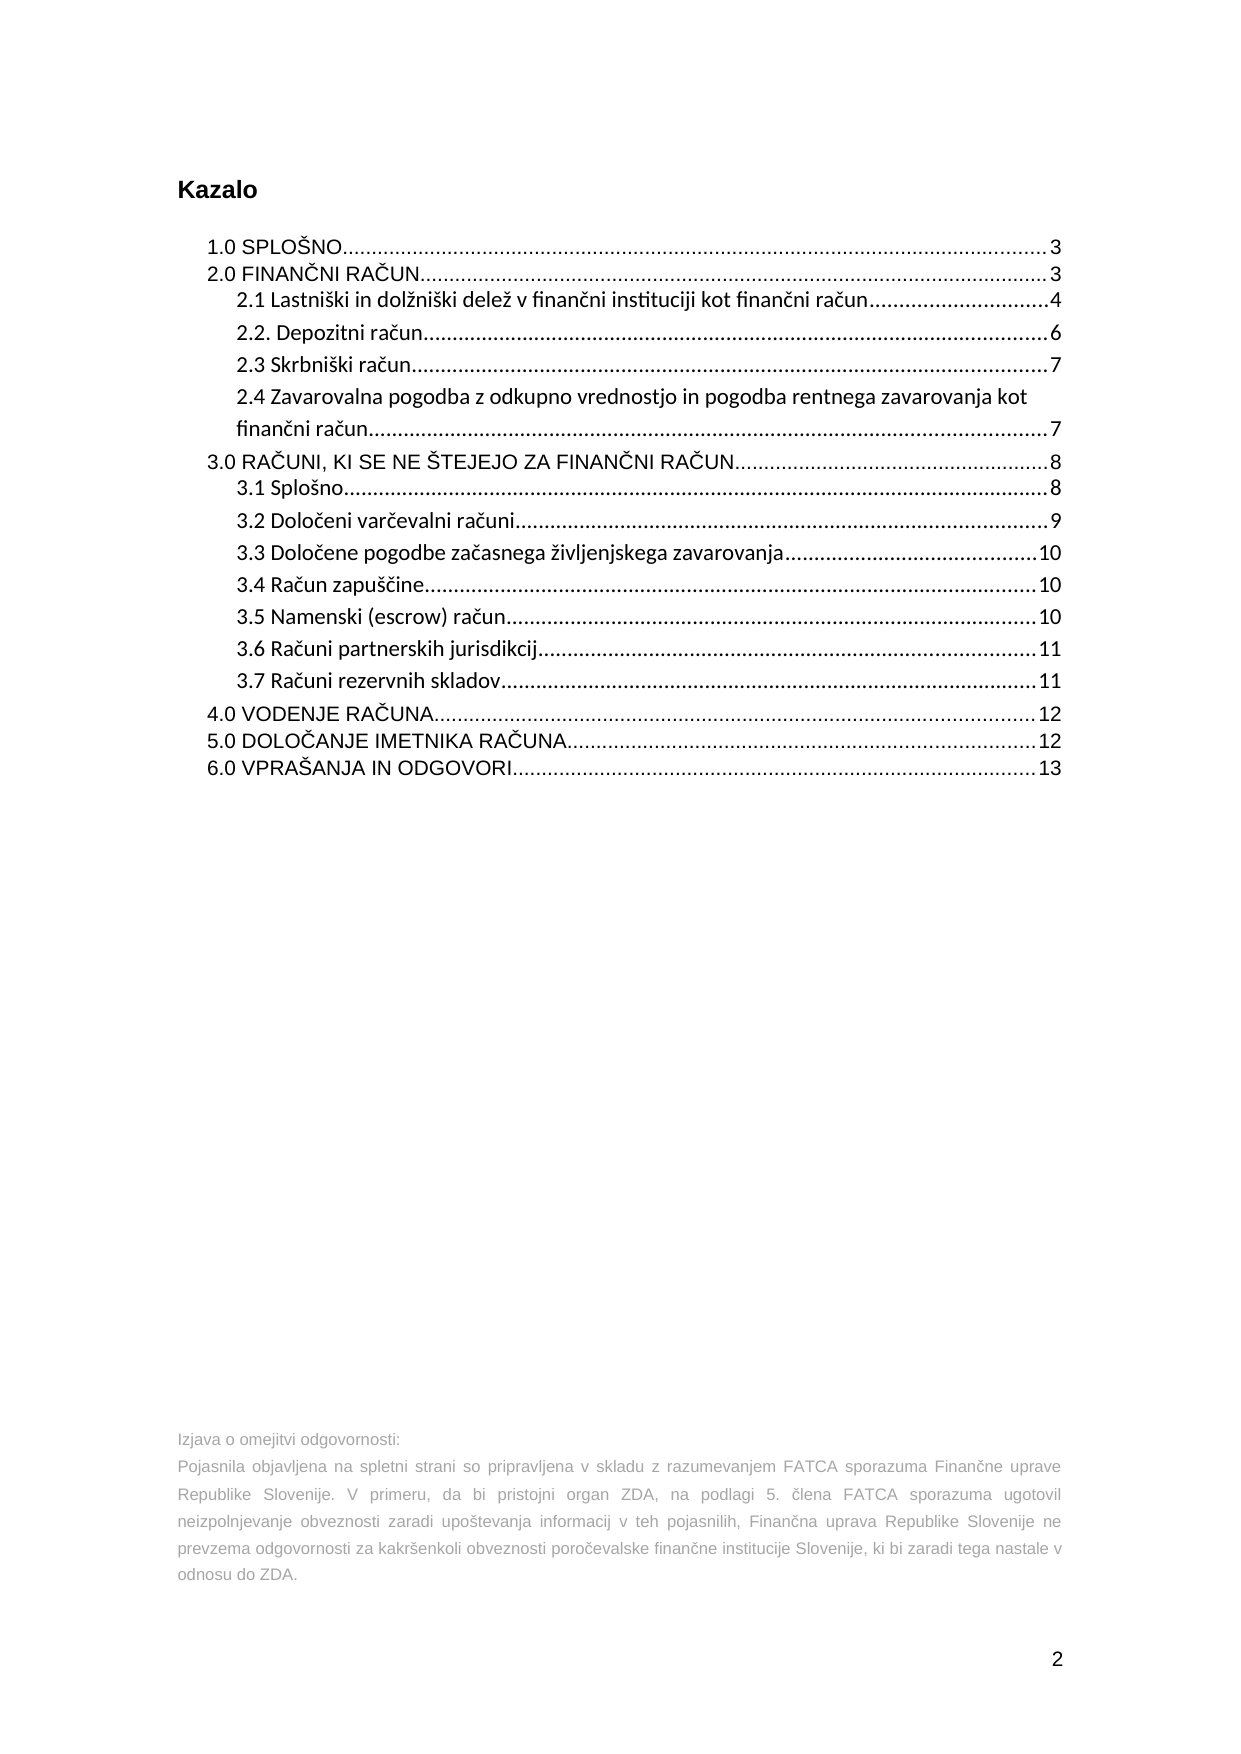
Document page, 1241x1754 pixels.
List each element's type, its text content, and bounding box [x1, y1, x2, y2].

text 3.0 RAČUNI, KI SE NE ŠTEJEJO ZA FINANČNI RAČUN 8 [207, 446, 1063, 473]
text 3.5 Namenski (escrow) račun 10 [236, 602, 1063, 630]
text Kazalo [177, 177, 1063, 204]
text 2.2. Depozitni račun 6 [236, 318, 1063, 346]
text 2.3 Skrbniški račun 7 [236, 350, 1063, 378]
text 5.0 DOLOČANJE IMETNIKA RAČUNA 12 [207, 726, 1063, 753]
text 3.6 Računi partnerskih jurisdikcij 11 [236, 634, 1063, 662]
text Pojasnila objavljena na spletni strani so pripravljena v skladu z razumevanjem FATCA sporazuma Finančne uprave Republike Slovenije. V primeru, da bi pristojni organ ZDA, na podlagi 5. člena FATCA sporazuma ugotovil neizpolnjevanje obveznosti zaradi upoštevanja informacij v teh pojasnilih, Finančna uprava Republike Slovenije ne prevzema odgovornosti za kakršenkoli obveznosti poročevalske finančne institucije Slovenije, ki bi zaradi tega nastale v odnosu do ZDA. [177, 1449, 1063, 1585]
text 3.4 Račun zapuščine 10 [236, 570, 1063, 598]
text Izjava o omejitvi odgovornosti: [177, 1430, 1063, 1449]
text 2.0 FINANČNI RAČUN 3 [207, 258, 1063, 286]
text 6.0 VPRAŠANJA IN ODGOVORI 13 [207, 753, 1063, 780]
text 3.1 Splošno 8 [236, 473, 1063, 502]
text 2.1 Lastniški in dolžniški delež v finančni instituciji kot finančni račun 4 [236, 286, 1063, 313]
text 3.7 Računi rezervnih skladov 11 [236, 667, 1063, 695]
text 2.4 Zavarovalna pogodba z odkupno vrednostjo in pogodba rentnega zavarovanja kot finančni račun 7 [236, 382, 1063, 442]
text 4.0 VODENJE RAČUNA 12 [207, 699, 1063, 726]
text 3.2 Določeni varčevalni računi 9 [236, 506, 1063, 534]
text 3.3 Določene pogodbe začasnega življenjskega zavarovanja 10 [236, 538, 1063, 566]
text 1.0 SPLOŠNO 3 [207, 231, 1063, 258]
